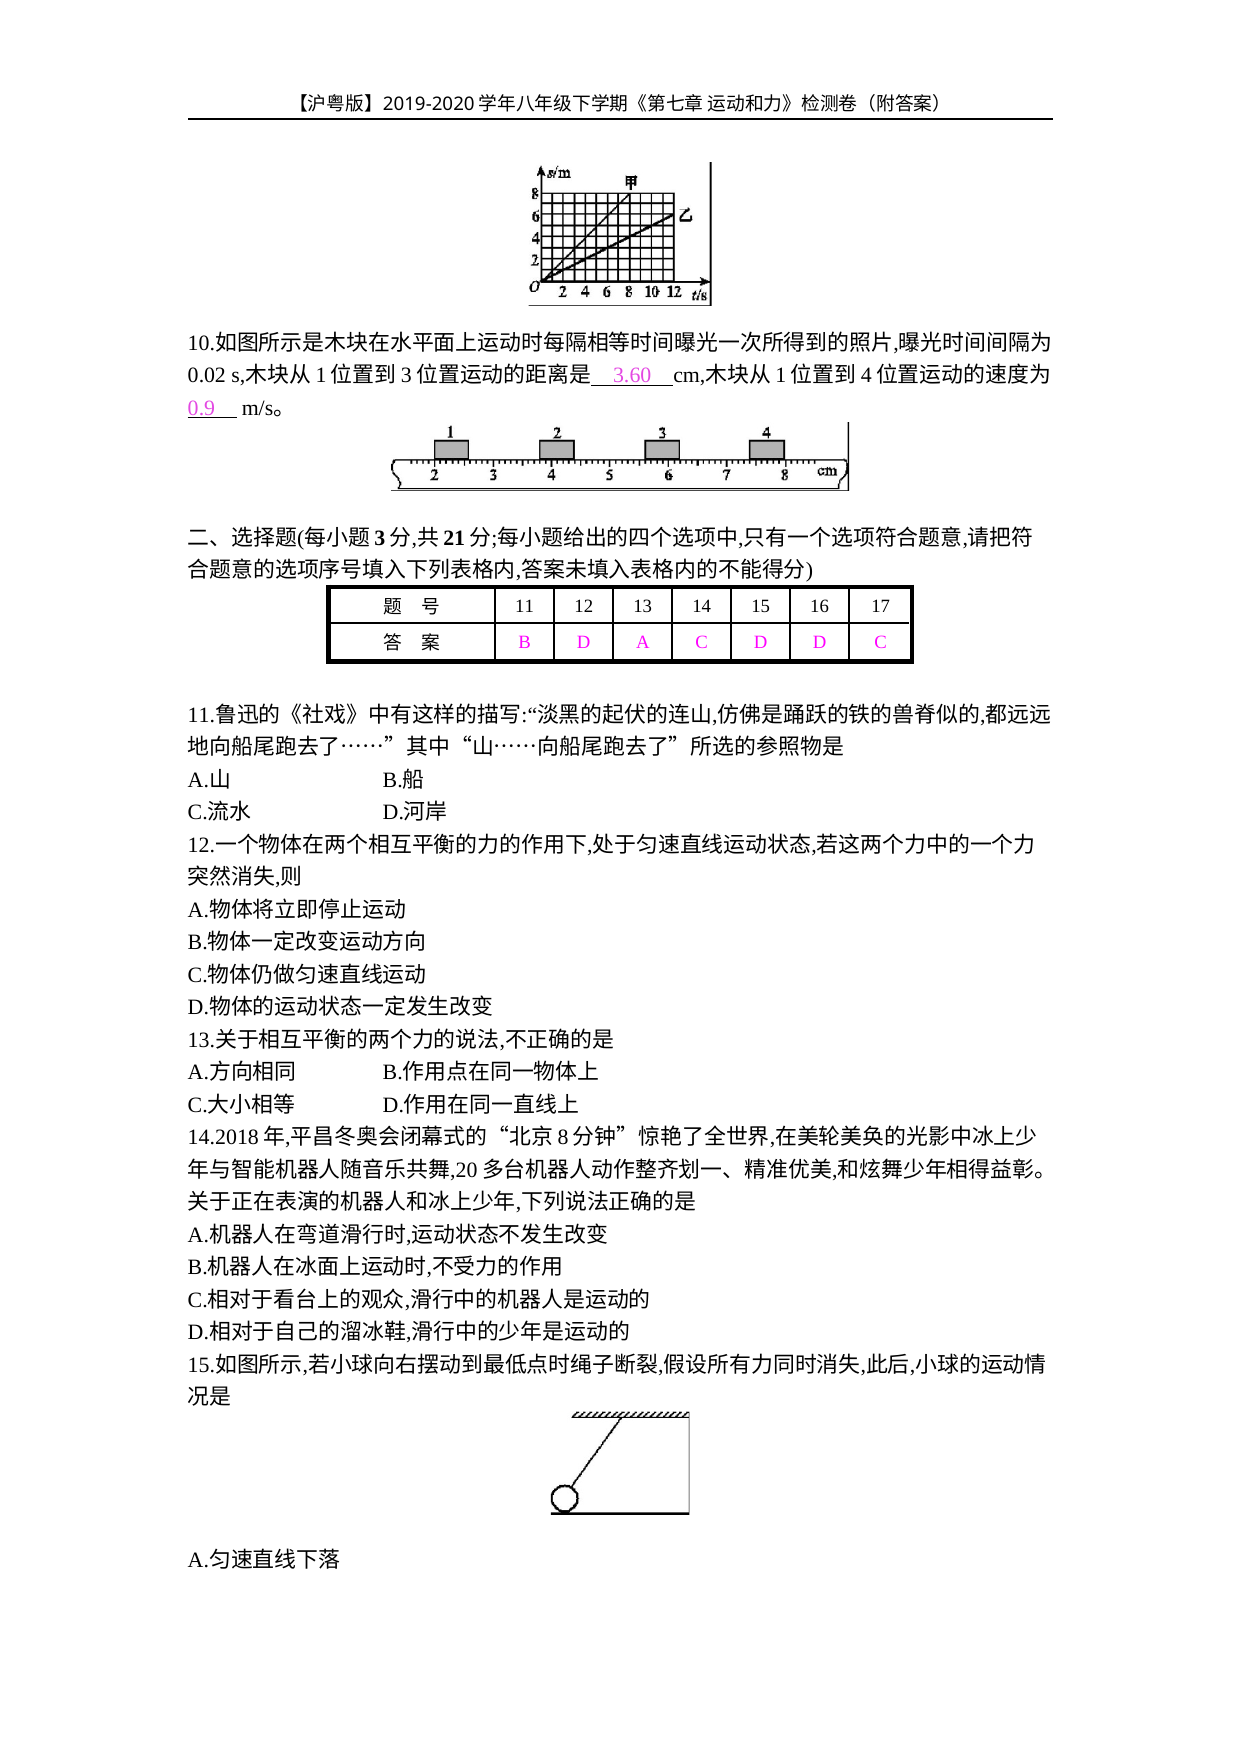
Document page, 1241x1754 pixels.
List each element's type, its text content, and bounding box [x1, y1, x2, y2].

text D.物体的运动状态一定发生改变 [187, 989, 1053, 1021]
table_cell C [850, 622, 910, 659]
text C.流水 D.河岸 [187, 794, 1053, 826]
text A.山 B.船 [187, 761, 1053, 794]
text D.相对于自己的溜冰鞋,滑行中的少年是运动的 [187, 1314, 1053, 1346]
text A.机器人在弯道滑行时,运动状态不发生改变 [187, 1216, 1053, 1249]
table_header 14 [673, 589, 730, 622]
table_header 15 [732, 589, 789, 622]
text 二、选择题(每小题3分,共21分;每小题给出的四个选项中,只有一个选项符合题意,请把符合题意的选项序号填入下列表格内,答案未填入表格内的不能得分) [187, 519, 1053, 584]
text 11.鲁迅的《社戏》中有这样的描写:“淡黑的起伏的连山,仿佛是踊跃的铁的兽脊似的,都远远地向船尾跑去了……”其中“山……向船尾跑去了”所选的参照物是 [187, 696, 1053, 761]
picture [550, 1411, 690, 1515]
text A.物体将立即停止运动 [187, 891, 1053, 924]
table_cell D [555, 624, 612, 659]
table_header 题 号 [331, 589, 494, 622]
text 15.如图所示,若小球向右摆动到最低点时绳子断裂,假设所有力同时消失,此后,小球的运动情况是 [187, 1346, 1053, 1411]
text A.匀速直线下落 [187, 1541, 1053, 1574]
table_header 13 [614, 589, 671, 622]
table_cell D [732, 624, 789, 659]
text 13.关于相互平衡的两个力的说法,不正确的是 [187, 1021, 1053, 1054]
text A.方向相同 B.作用点在同一物体上 [187, 1054, 1053, 1086]
text B.物体一定改变运动方向 [187, 924, 1053, 956]
table_cell D [791, 624, 848, 659]
table_cell C [673, 624, 730, 659]
picture [391, 422, 850, 491]
table_cell A [614, 624, 671, 659]
text B.机器人在冰面上运动时,不受力的作用 [187, 1249, 1053, 1281]
text C.物体仍做匀速直线运动 [187, 956, 1053, 989]
text 14.2018年,平昌冬奥会闭幕式的“北京8分钟”惊艳了全世界,在美轮美奂的光影中冰上少年与智能机器人随音乐共舞,20多台机器人动作整齐划一、精准优美,和炫舞少年相得益彰。关于正在表演的机器人和冰上少年,下列说法正确的是 [187, 1119, 1053, 1216]
table_cell 答 案 [331, 624, 494, 659]
text C.相对于看台上的观众,滑行中的机器人是运动的 [187, 1281, 1053, 1314]
text 12.一个物体在两个相互平衡的力的作用下,处于匀速直线运动状态,若这两个力中的一个力突然消失,则 [187, 826, 1053, 891]
picture [528, 162, 712, 306]
table_header 16 [791, 589, 848, 622]
table_header 17 [850, 589, 910, 622]
table_header 11 [496, 589, 553, 622]
table_header 12 [555, 589, 612, 622]
text C.大小相等 D.作用在同一直线上 [187, 1086, 1053, 1119]
text 10.如图所示是木块在水平面上运动时每隔相等时间曝光一次所得到的照片,曝光时间间隔为0.02 s,木块从1位置到3位置运动的距离是 3.60 cm,木块从1位置到4位置运动的速度为 0.9 m/s。 [187, 324, 1053, 422]
table_cell B [496, 624, 553, 659]
